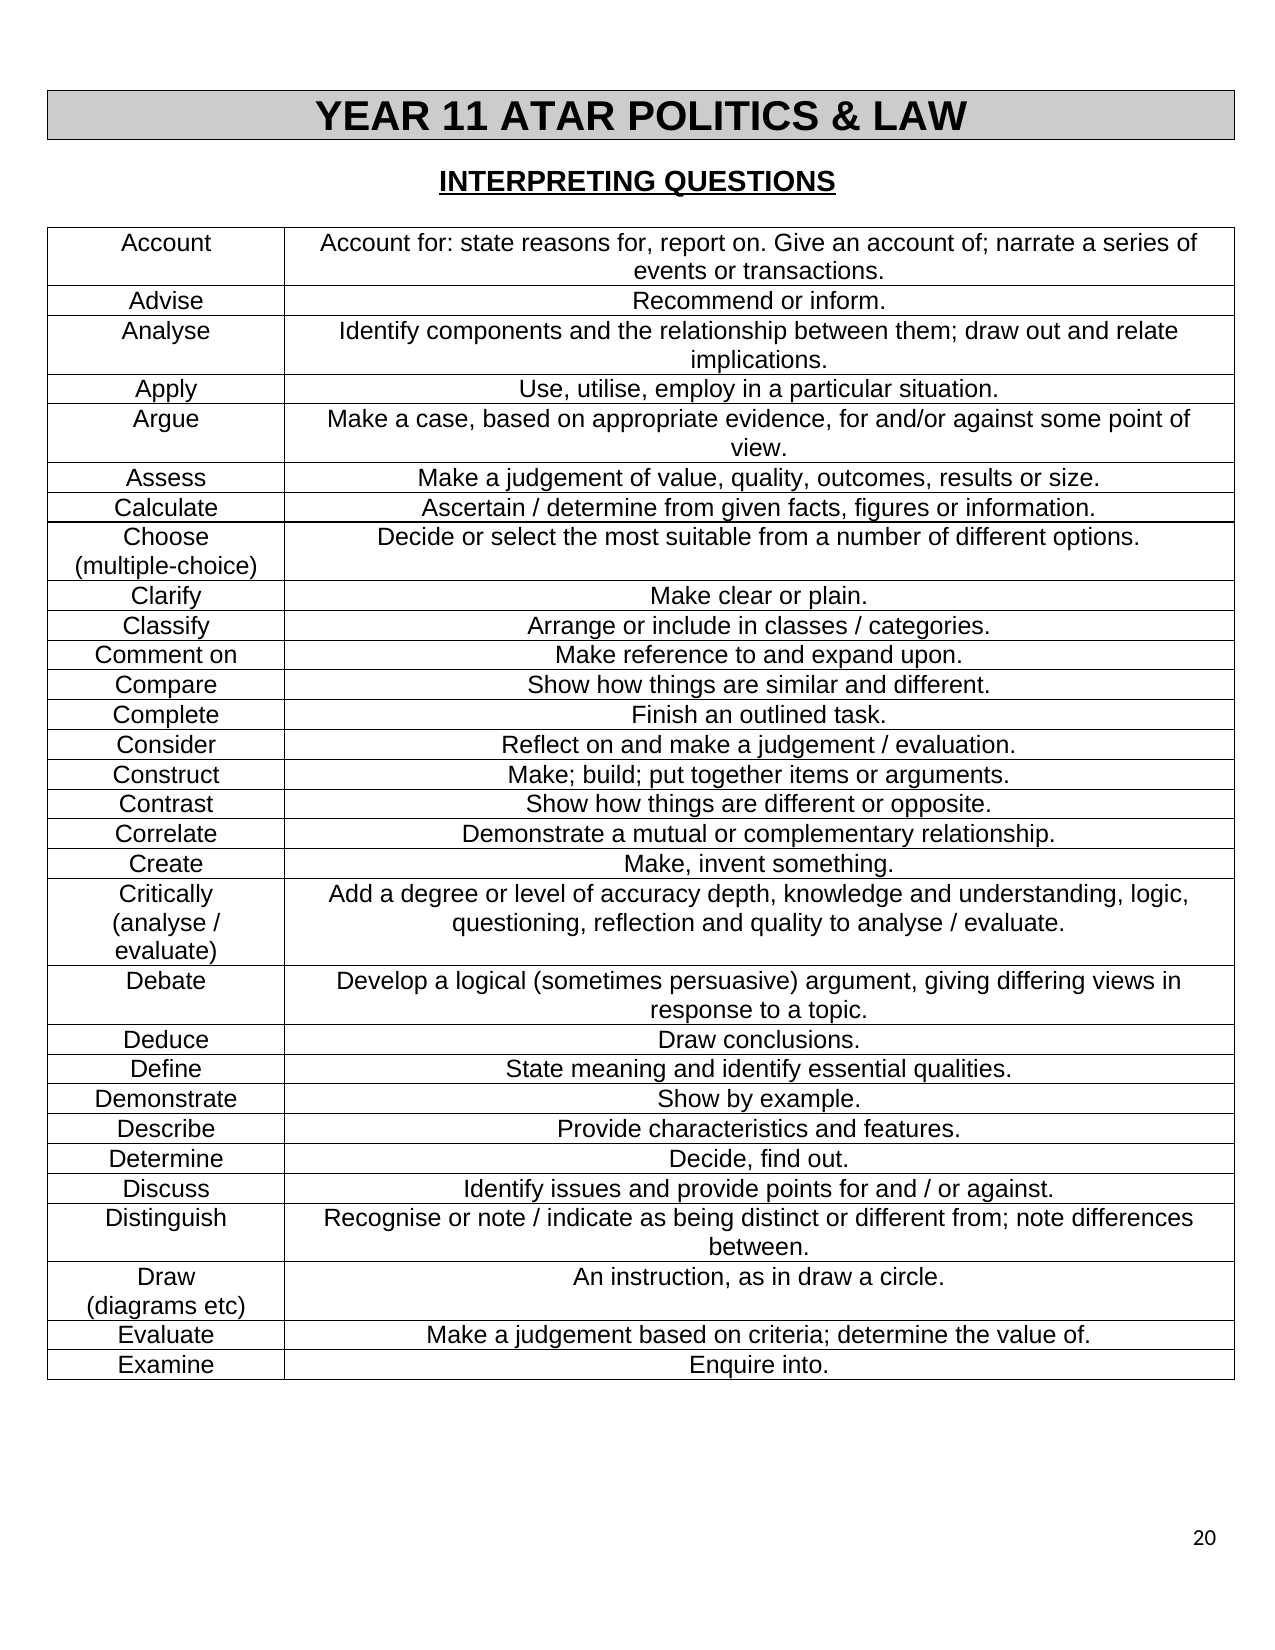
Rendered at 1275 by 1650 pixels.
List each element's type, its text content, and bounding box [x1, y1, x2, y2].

table_cell Distinguish [48, 1204, 284, 1261]
table_cell Demonstrate a mutual or complementary relationship. [285, 819, 1234, 848]
table_cell Show how things are different or opposite. [285, 790, 1234, 818]
table_cell Argue [48, 404, 284, 462]
table_cell Enquire into. [285, 1350, 1234, 1379]
table_cell Consider [48, 730, 284, 759]
table_cell Draw (diagrams etc) [48, 1262, 284, 1319]
table_cell Make a judgement of value, quality, outcomes, results or size. [285, 463, 1234, 492]
table_cell Decide, find out. [285, 1144, 1234, 1173]
table_cell Examine [48, 1350, 284, 1379]
table_cell Comment on [48, 641, 284, 669]
table_cell Show how things are similar and different. [285, 670, 1234, 699]
table_cell Analyse [48, 316, 284, 373]
table_cell Calculate [48, 493, 284, 521]
table_cell Choose (multiple-choice) [48, 523, 284, 580]
table_cell Ascertain / determine from given facts, figures or information. [285, 493, 1234, 521]
table_cell Construct [48, 760, 284, 788]
table_cell Make a case, based on appropriate evidence, for and/or against some point of view. [285, 404, 1234, 462]
table_cell Compare [48, 670, 284, 699]
table_cell An instruction, as in draw a circle. [285, 1262, 1234, 1319]
text INTERPRETING QUESTIONS [59, 164, 1216, 198]
table_cell Demonstrate [48, 1084, 284, 1113]
table_header Account for: state reasons for, report on. Give an account of; narrate a series of events or transactions. [285, 228, 1234, 285]
table_cell Evaluate [48, 1321, 284, 1349]
table_cell Add a degree or level of accuracy depth, knowledge and understanding, logic, questioning, reflection and quality to analyse / evaluate. [285, 879, 1234, 965]
table_cell Decide or select the most suitable from a number of different options. [285, 523, 1234, 580]
table_cell Make a judgement based on criteria; determine the value of. [285, 1321, 1234, 1349]
table_cell Reflect on and make a judgement / evaluation. [285, 730, 1234, 759]
table_header YEAR 11 ATAR POLITICS & LAW [48, 91, 1234, 139]
table_cell Assess [48, 463, 284, 492]
table_header Account [48, 228, 284, 285]
table_cell Apply [48, 375, 284, 403]
table_cell Provide characteristics and features. [285, 1114, 1234, 1143]
table_cell Recognise or note / indicate as being distinct or different from; note differences between. [285, 1204, 1234, 1261]
table_cell Identify components and the relationship between them; draw out and relate implications. [285, 316, 1234, 373]
table_cell Deduce [48, 1025, 284, 1053]
table_cell Complete [48, 700, 284, 729]
table_cell Classify [48, 611, 284, 639]
table_cell Make; build; put together items or arguments. [285, 760, 1234, 788]
table_cell Define [48, 1055, 284, 1083]
table_cell Make reference to and expand upon. [285, 641, 1234, 669]
table_cell Identify issues and provide points for and / or against. [285, 1174, 1234, 1202]
table_cell Draw conclusions. [285, 1025, 1234, 1053]
table_cell Arrange or include in classes / categories. [285, 611, 1234, 639]
table_cell Describe [48, 1114, 284, 1143]
table_cell Develop a logical (sometimes persuasive) argument, giving differing views in response to a topic. [285, 966, 1234, 1024]
table_cell Clarify [48, 581, 284, 610]
table_cell Determine [48, 1144, 284, 1173]
table_cell Critically (analyse / evaluate) [48, 879, 284, 965]
table_cell Discuss [48, 1174, 284, 1202]
table_cell State meaning and identify essential qualities. [285, 1055, 1234, 1083]
table_cell Create [48, 849, 284, 878]
table_cell Contrast [48, 790, 284, 818]
table_cell Finish an outlined task. [285, 700, 1234, 729]
table_cell Make, invent something. [285, 849, 1234, 878]
table_cell Debate [48, 966, 284, 1024]
table_cell Use, utilise, employ in a particular situation. [285, 375, 1234, 403]
table_cell Correlate [48, 819, 284, 848]
table_cell Make clear or plain. [285, 581, 1234, 610]
table_cell Advise [48, 286, 284, 315]
table_cell Recommend or inform. [285, 286, 1234, 315]
table_cell Show by example. [285, 1084, 1234, 1113]
